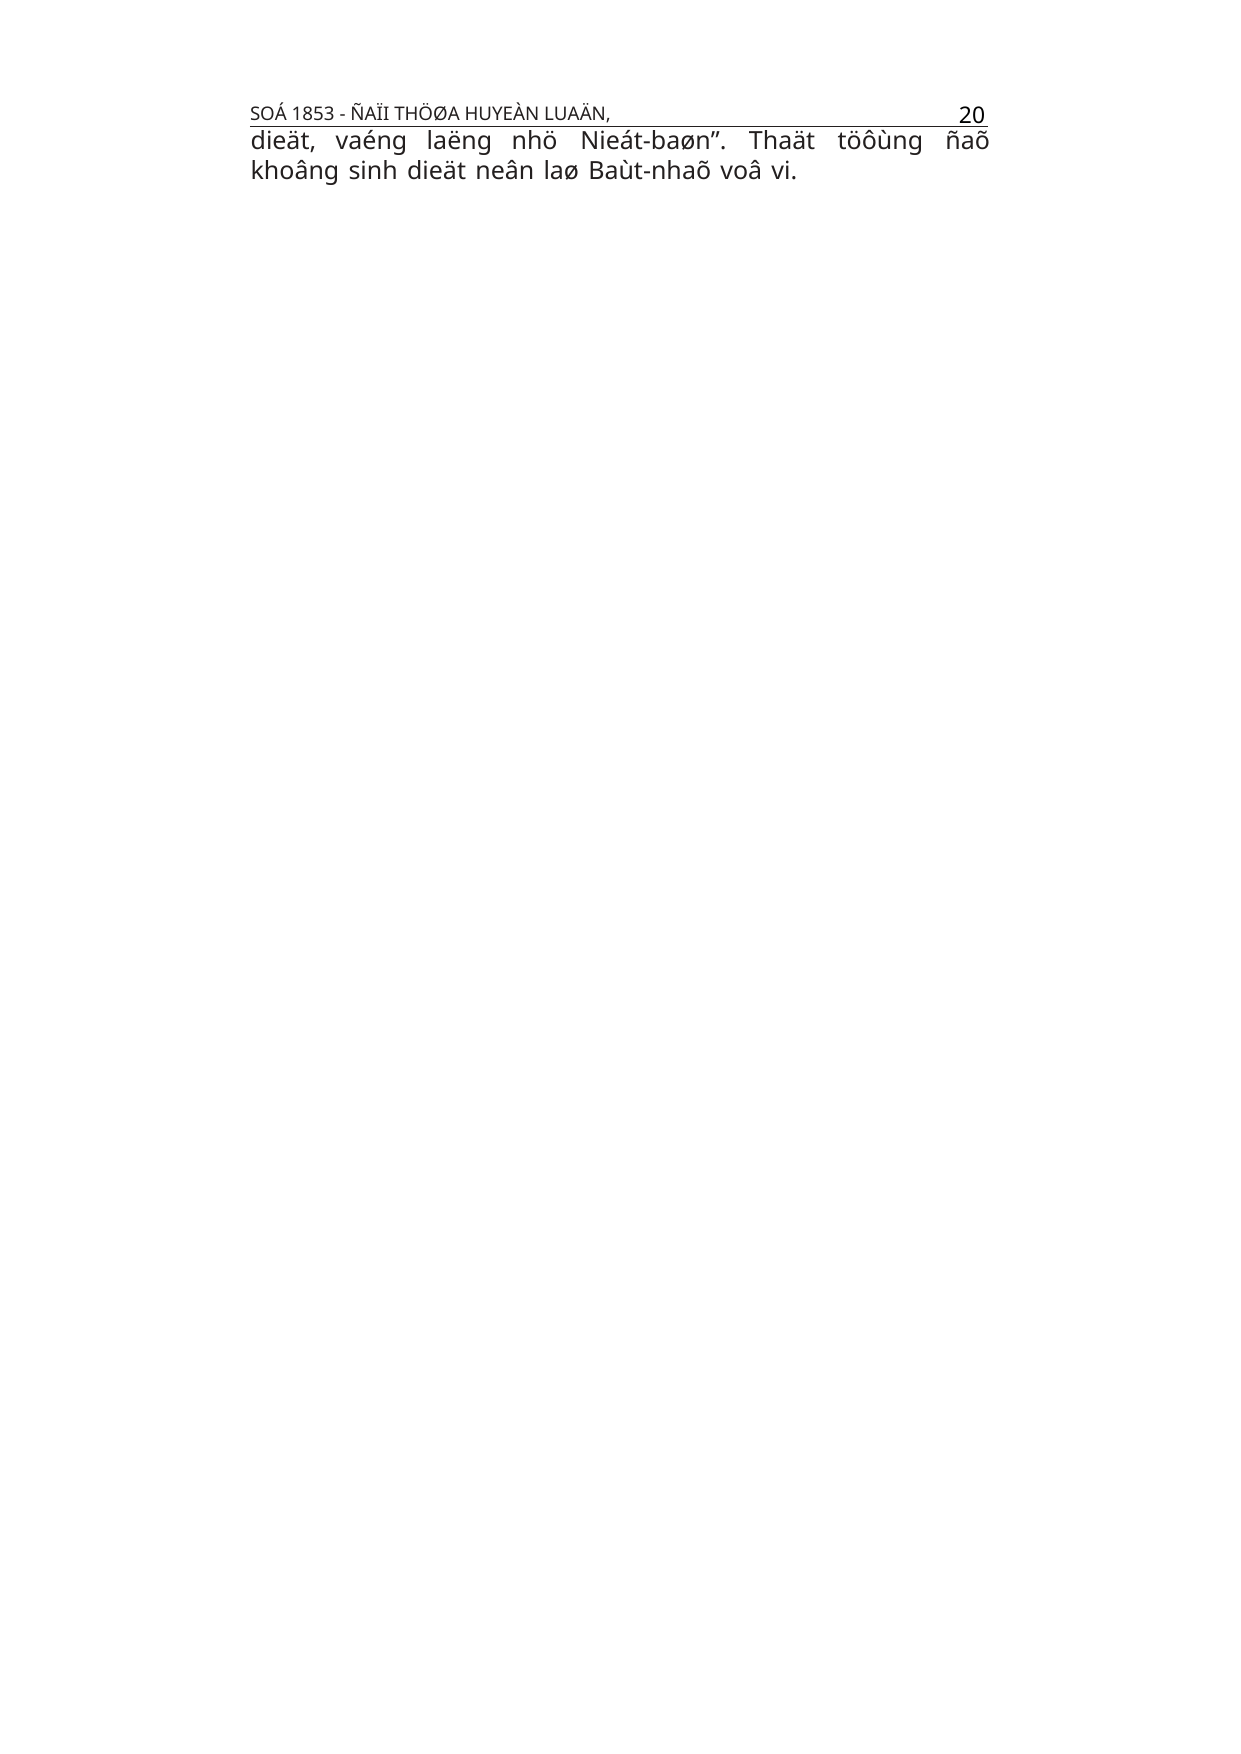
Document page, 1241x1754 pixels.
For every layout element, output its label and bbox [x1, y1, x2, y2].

list [250, 125, 990, 187]
